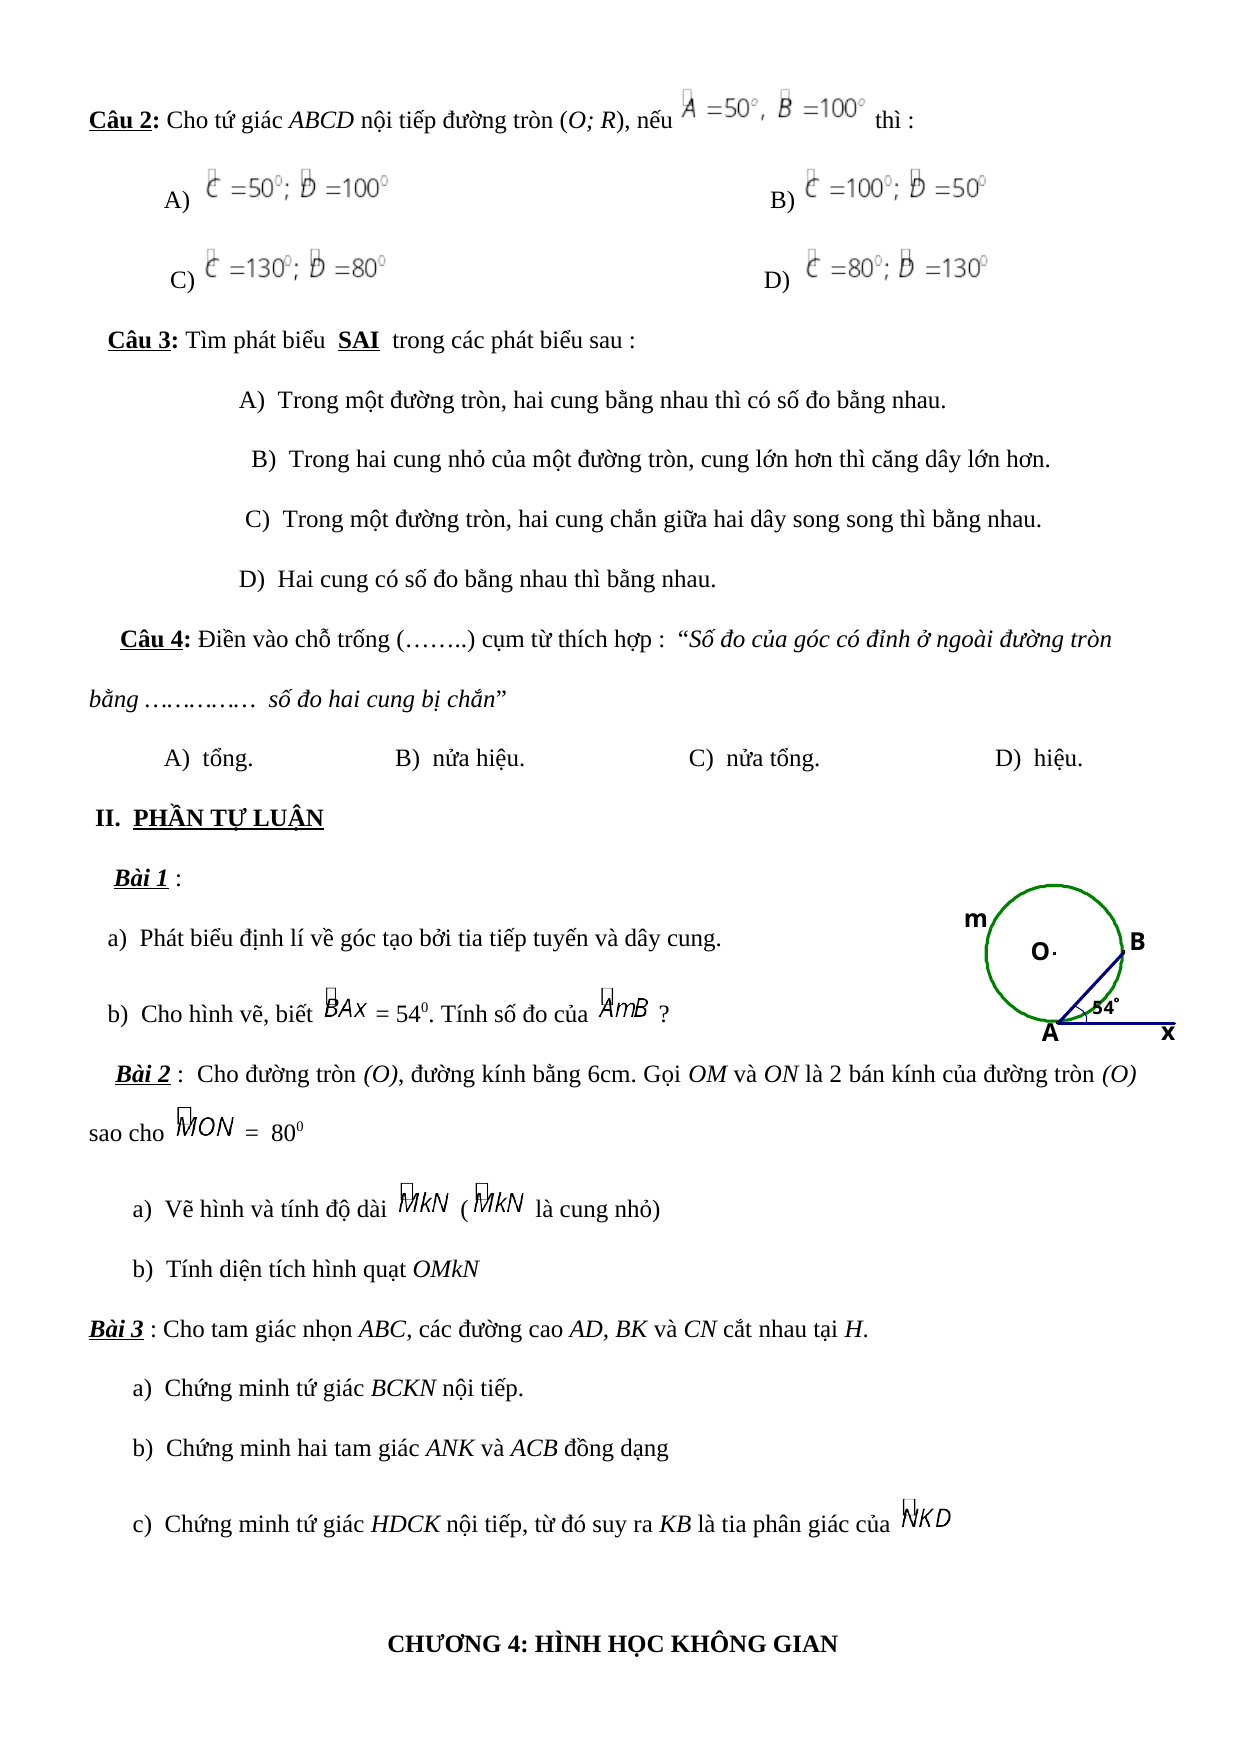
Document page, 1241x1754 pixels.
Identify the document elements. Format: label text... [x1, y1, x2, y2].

text a) Vẽ hình và tính độ dài ( là cung nhỏ) [89, 1178, 1137, 1223]
text b) Tính diện tích hình quạt OMkN [89, 1254, 1137, 1283]
text B) Trong hai cung nhỏ của một đường tròn, cung lớn hơn thì căng dây lớn hơn. [89, 444, 1137, 473]
text CHƯƠNG 4: HÌNH HỌC KHÔNG GIAN [89, 1629, 1137, 1658]
text D) Hai cung có số đo bằng nhau thì bằng nhau. [89, 564, 1137, 593]
text a) Phát biểu định lí về góc tạo bởi tia tiếp tuyến và dây cung. [89, 923, 1137, 952]
text C) D) [89, 245, 1137, 294]
text C) Trong một đường tròn, hai cung chắn giữa hai dây song song thì bằng nhau. [89, 504, 1137, 533]
text bằng …………… số đo hai cung bị chắn” [89, 684, 1137, 712]
text b) Chứng minh hai tam giác ANK và ACB đồng dạng [89, 1433, 1137, 1462]
text Bài 3 : Cho tam giác nhọn ABC, các đường cao AD, BK và CN cắt nhau tại H. [89, 1314, 1137, 1342]
text A) B) [89, 164, 1137, 214]
text c) Chứng minh tứ giác HDCK nội tiếp, từ đó suy ra KB là tia phân giác của [89, 1493, 1137, 1538]
text Câu 4: Điền vào chỗ trống (……..) cụm từ thích hợp : “Số đo của góc có đỉnh ở ngoài đường tròn [89, 624, 1137, 653]
text Câu 2: Cho tứ giác ABCD nội tiếp đường tròn (O; R), nếu thì : [89, 84, 1137, 133]
text Bài 2 : Cho đường tròn (O), đường kính bằng 6cm. Gọi OM và ON là 2 bán kính của đường tròn (O) sao cho = 800 [89, 1059, 1137, 1147]
text A) Trong một đường tròn, hai cung bằng nhau thì có số đo bằng nhau. [89, 385, 1137, 413]
text Bài 1 : [89, 863, 1137, 892]
text Câu 3: Tìm phát biểu SAI trong các phát biểu sau : [89, 325, 1137, 354]
text a) Chứng minh tứ giác BCKN nội tiếp. [89, 1373, 1137, 1402]
text A) tổng. B) nửa hiệu. C) nửa tổng. D) hiệu. [89, 743, 1137, 772]
text II. PHẦN TỰ LUẬN [89, 803, 1137, 832]
text b) Cho hình vẽ, biết = 540. Tính số đo của ? [89, 983, 1137, 1028]
